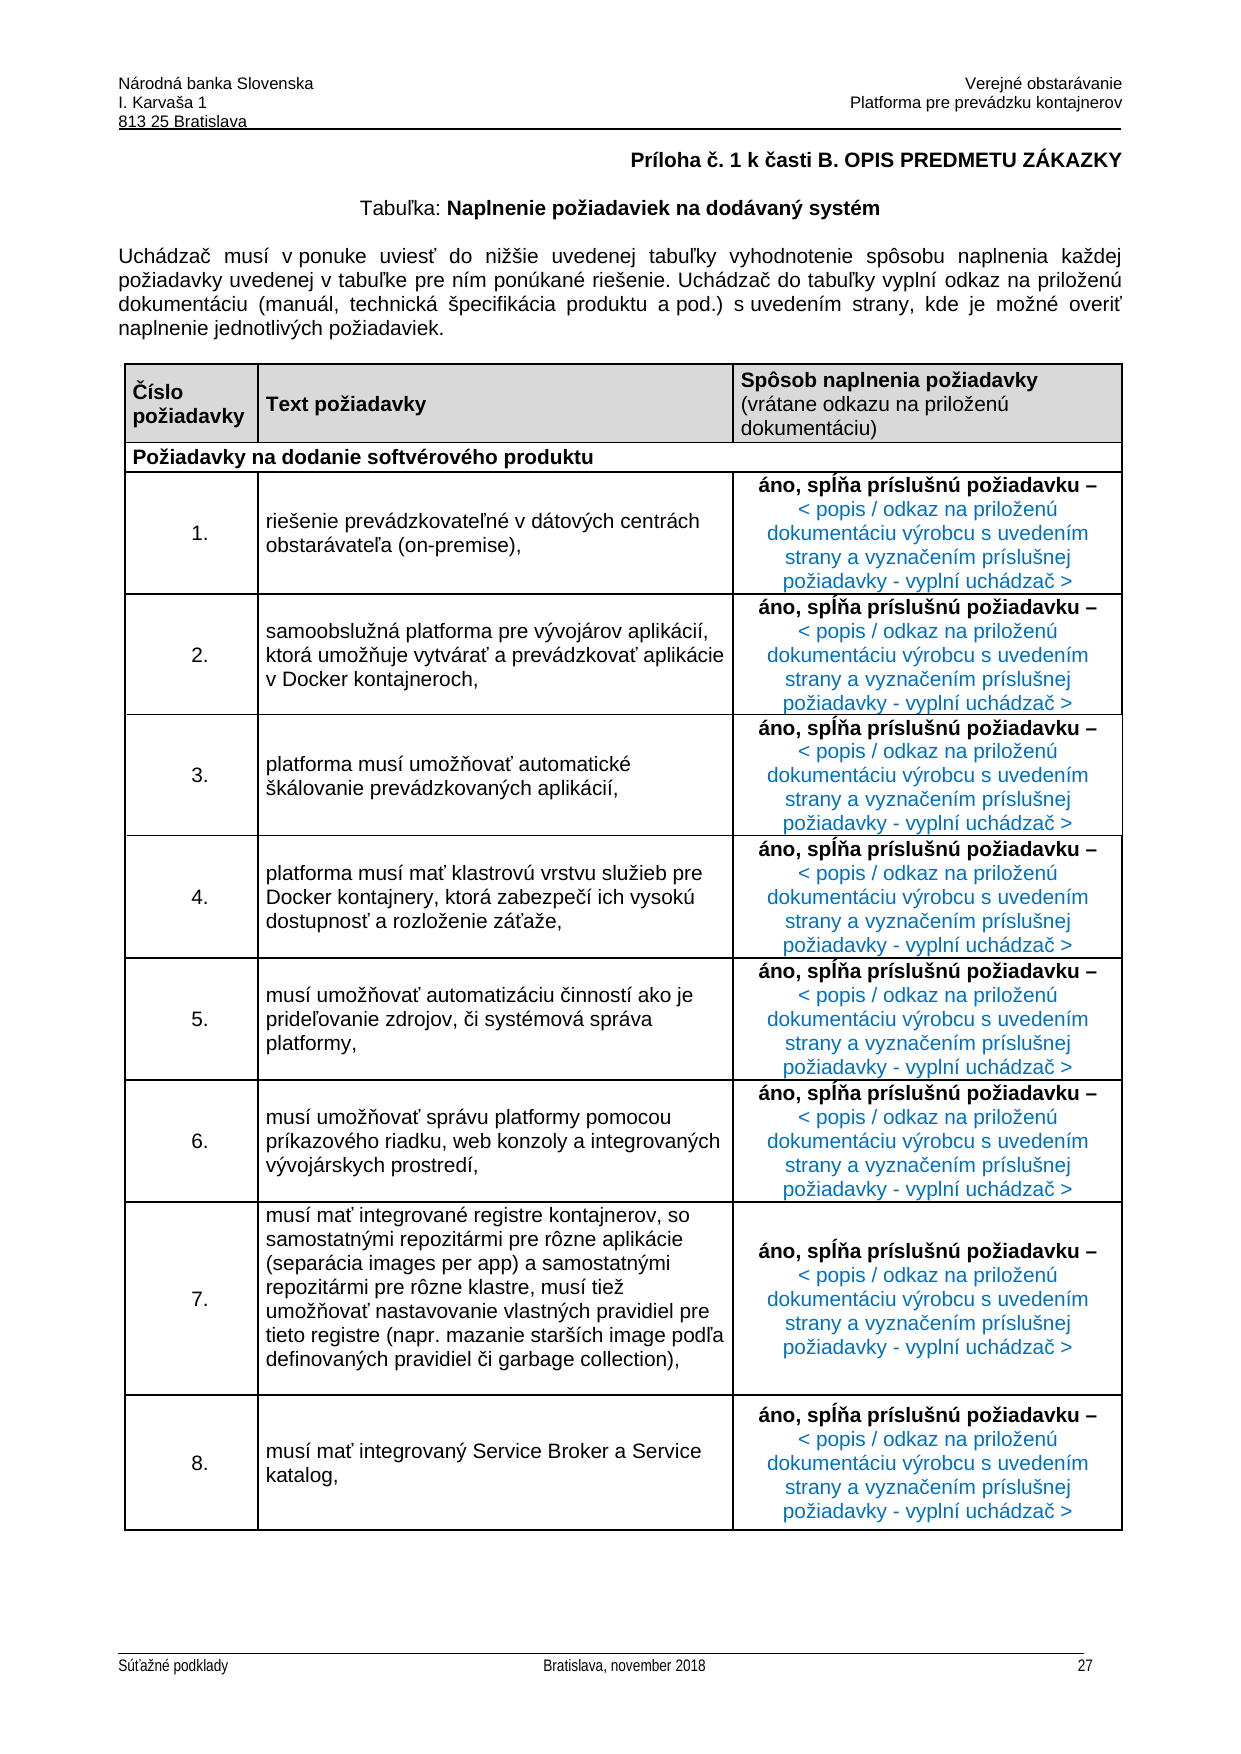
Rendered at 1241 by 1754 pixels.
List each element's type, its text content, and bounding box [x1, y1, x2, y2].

table_cell [126, 595, 257, 714]
text Uchádzač musí v ponuke uviesť do nižšie uvedenej tabuľky vyhodnotenie spôsobu naplnenia každej požiadavky uvedenej v tabuľke pre ním ponúkané riešenie. Uchádzač do tabuľky vyplní odkaz na priloženú dokumentáciu (manuál, technická špecifikácia produktu a pod.) s uvedením strany, kde je možné overiť naplnenie jednotlivých požiadaviek. [118, 243, 1122, 339]
table_header Číslo požiadavky [126, 365, 257, 442]
table_header Text požiadavky [259, 365, 732, 442]
table_cell Požiadavky na dodanie softvérového produktu [126, 443, 1121, 471]
table_cell musí mať integrované registre kontajnerov, so samostatnými repozitármi pre rôzne aplikácie (separácia images per app) a samostatnými repozitármi pre rôzne klastre, musí tiež umožňovať nastavovanie vlastných pravidiel pre tieto registre (napr. mazanie starších image podľa definovaných pravidiel či garbage collection), [259, 1203, 732, 1394]
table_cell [734, 1396, 1121, 1529]
table_cell musí umožňovať správu platformy pomocou príkazového riadku, web konzoly a integrovaných vývojárskych prostredí, [259, 1081, 732, 1201]
table_cell [126, 836, 257, 957]
table_cell musí mať integrovaný Service Broker a Service katalog, [259, 1396, 732, 1529]
table_cell [126, 473, 257, 592]
text Príloha č. 1 k časti B. OPIS PREDMETU ZÁKAZKY [118, 148, 1122, 172]
table_cell [126, 1203, 257, 1394]
table_cell [126, 1081, 257, 1201]
table_cell [126, 715, 257, 835]
table_cell [126, 959, 257, 1079]
table_header Spôsob naplnenia požiadavky (vrátane odkazu na priloženú dokumentáciu) [734, 365, 1121, 442]
table_cell musí umožňovať automatizáciu činností ako je prideľovanie zdrojov, či systémová správa platformy, [259, 959, 732, 1079]
table_cell samoobslužná platforma pre vývojárov aplikácií, ktorá umožňuje vytvárať a prevádzkovať aplikácie v Docker kontajneroch, [259, 595, 732, 714]
table_cell platforma musí mať klastrovú vrstvu služieb pre Docker kontajnery, ktorá zabezpečí ich vysokú dostupnosť a rozloženie záťaže, [259, 836, 732, 957]
table_cell riešenie prevádzkovateľné v dátových centrách obstarávateľa (on-premise), [259, 473, 732, 592]
table_cell [126, 1396, 257, 1529]
table_cell platforma musí umožňovať automatické škálovanie prevádzkovaných aplikácií, [259, 715, 732, 835]
text Tabuľka: Naplnenie požiadaviek na dodávaný systém [118, 196, 1122, 219]
